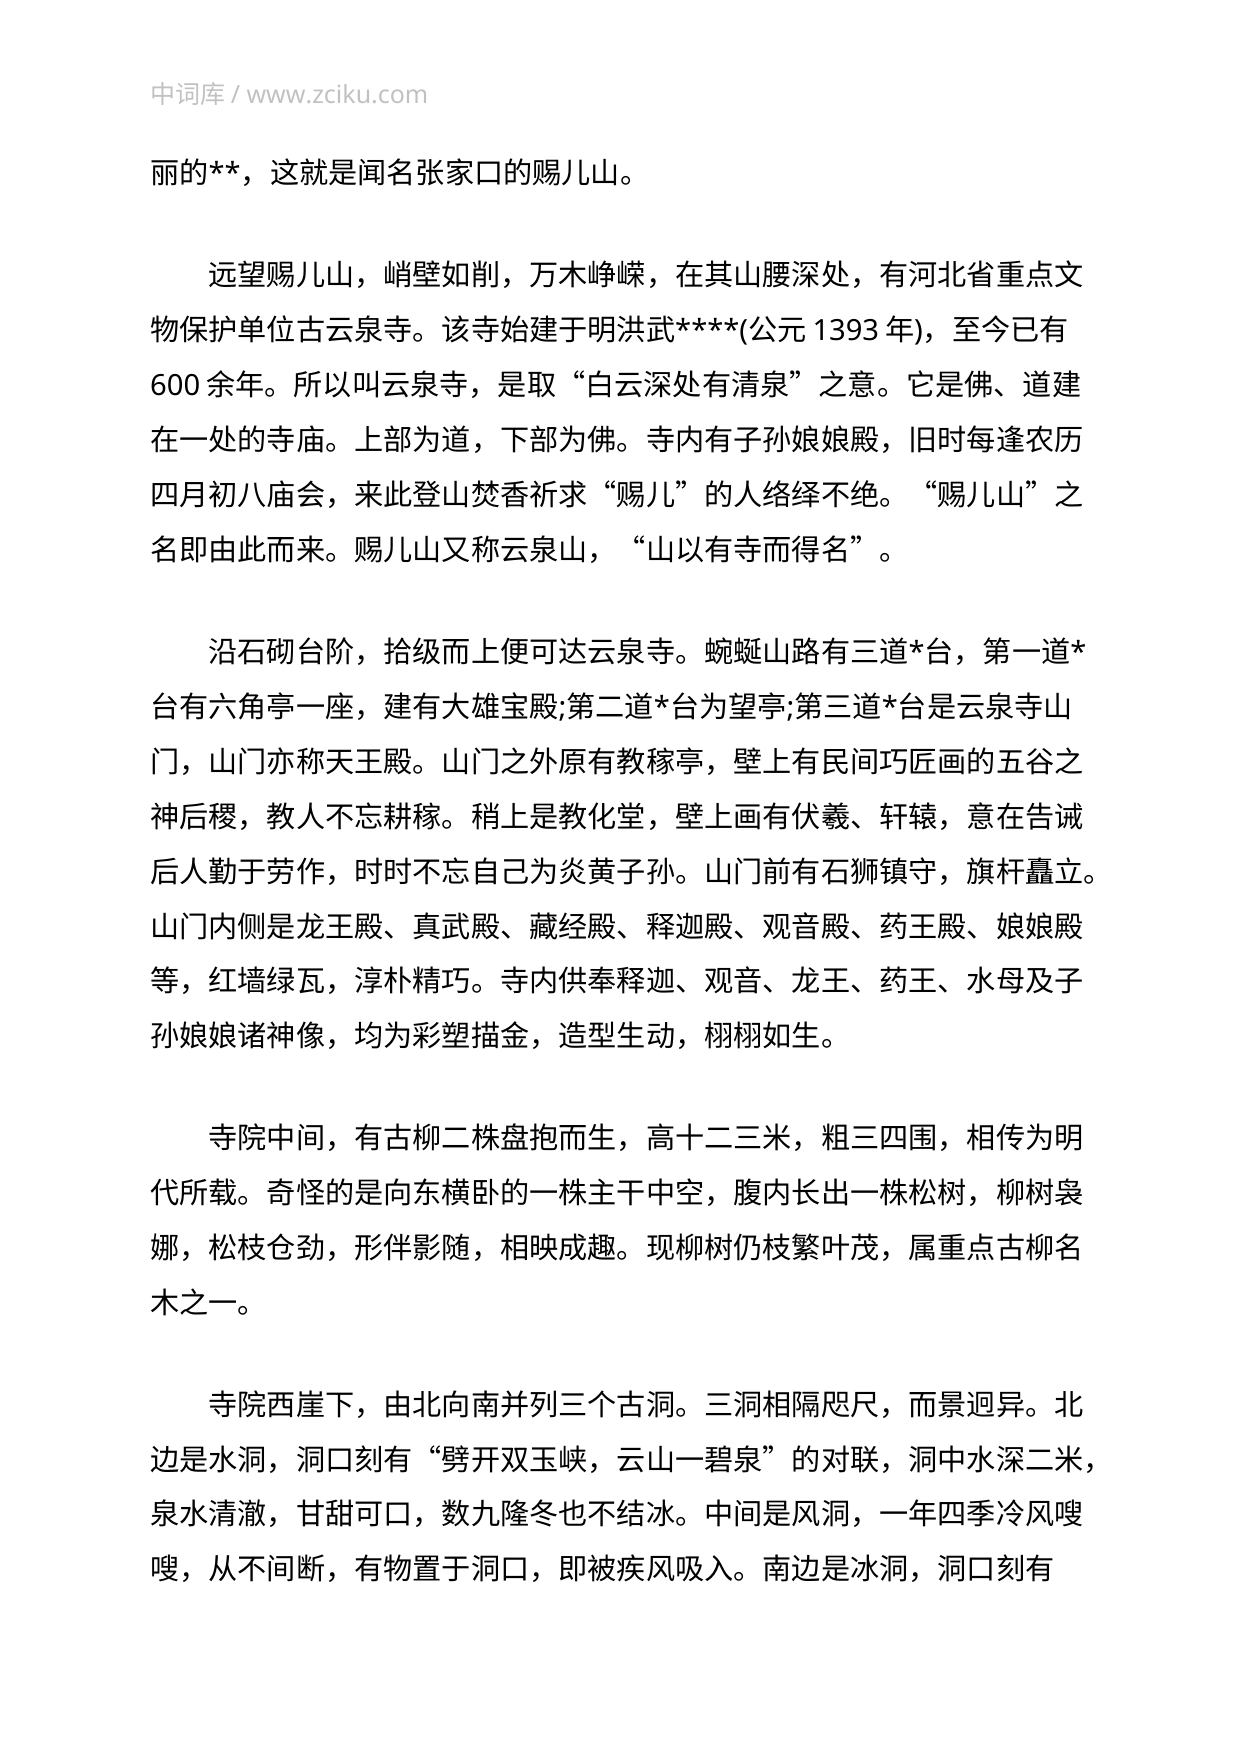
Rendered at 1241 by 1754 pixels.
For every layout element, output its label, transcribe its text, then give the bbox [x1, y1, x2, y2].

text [150, 150, 1090, 192]
text 远望赐儿山，峭壁如削，万木峥嵘，在其山腰深处，有河北省重点文物保护单位古云泉寺。该寺始建于明洪武****(公元1393年)，至今已有600余年。所以叫云泉寺，是取“白云深处有清泉”之意。它是佛、道建在一处的寺庙。上部为道，下部为佛。寺内有子孙娘娘殿，旧时每逢农历四月初八庙会，来此登山焚香祈求“赐儿”的人络绎不绝。“赐儿山”之名即由此而来。赐儿山又称云泉山，“山以有寺而得名”。 [150, 252, 1090, 569]
text 沿石砌台阶，拾级而上便可达云泉寺。蜿蜒山路有三道*台，第一道*台有六角亭一座，建有大雄宝殿;第二道*台为望亭;第三道*台是云泉寺山门，山门亦称天王殿。山门之外原有教稼亭，壁上有民间巧匠画的五谷之神后稷，教人不忘耕稼。稍上是教化堂，壁上画有伏羲、轩辕，意在告诫后人勤于劳作，时时不忘自己为炎黄子孙。山门前有石狮镇守，旗杆矗立。山门内侧是龙王殿、真武殿、藏经殿、释迦殿、观音殿、药王殿、娘娘殿等，红墙绿瓦，淳朴精巧。寺内供奉释迦、观音、龙王、药王、水母及子孙娘娘诸神像，均为彩塑描金，造型生动，栩栩如生。 [150, 628, 1090, 1055]
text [150, 1381, 1090, 1588]
text 寺院中间，有古柳二株盘抱而生，高十二三米，粗三四围，相传为明代所载。奇怪的是向东横卧的一株主干中空，腹内长出一株松树，柳树袅娜，松枝仓劲，形伴影随，相映成趣。现柳树仍枝繁叶茂，属重点古柳名木之一。 [150, 1115, 1090, 1322]
